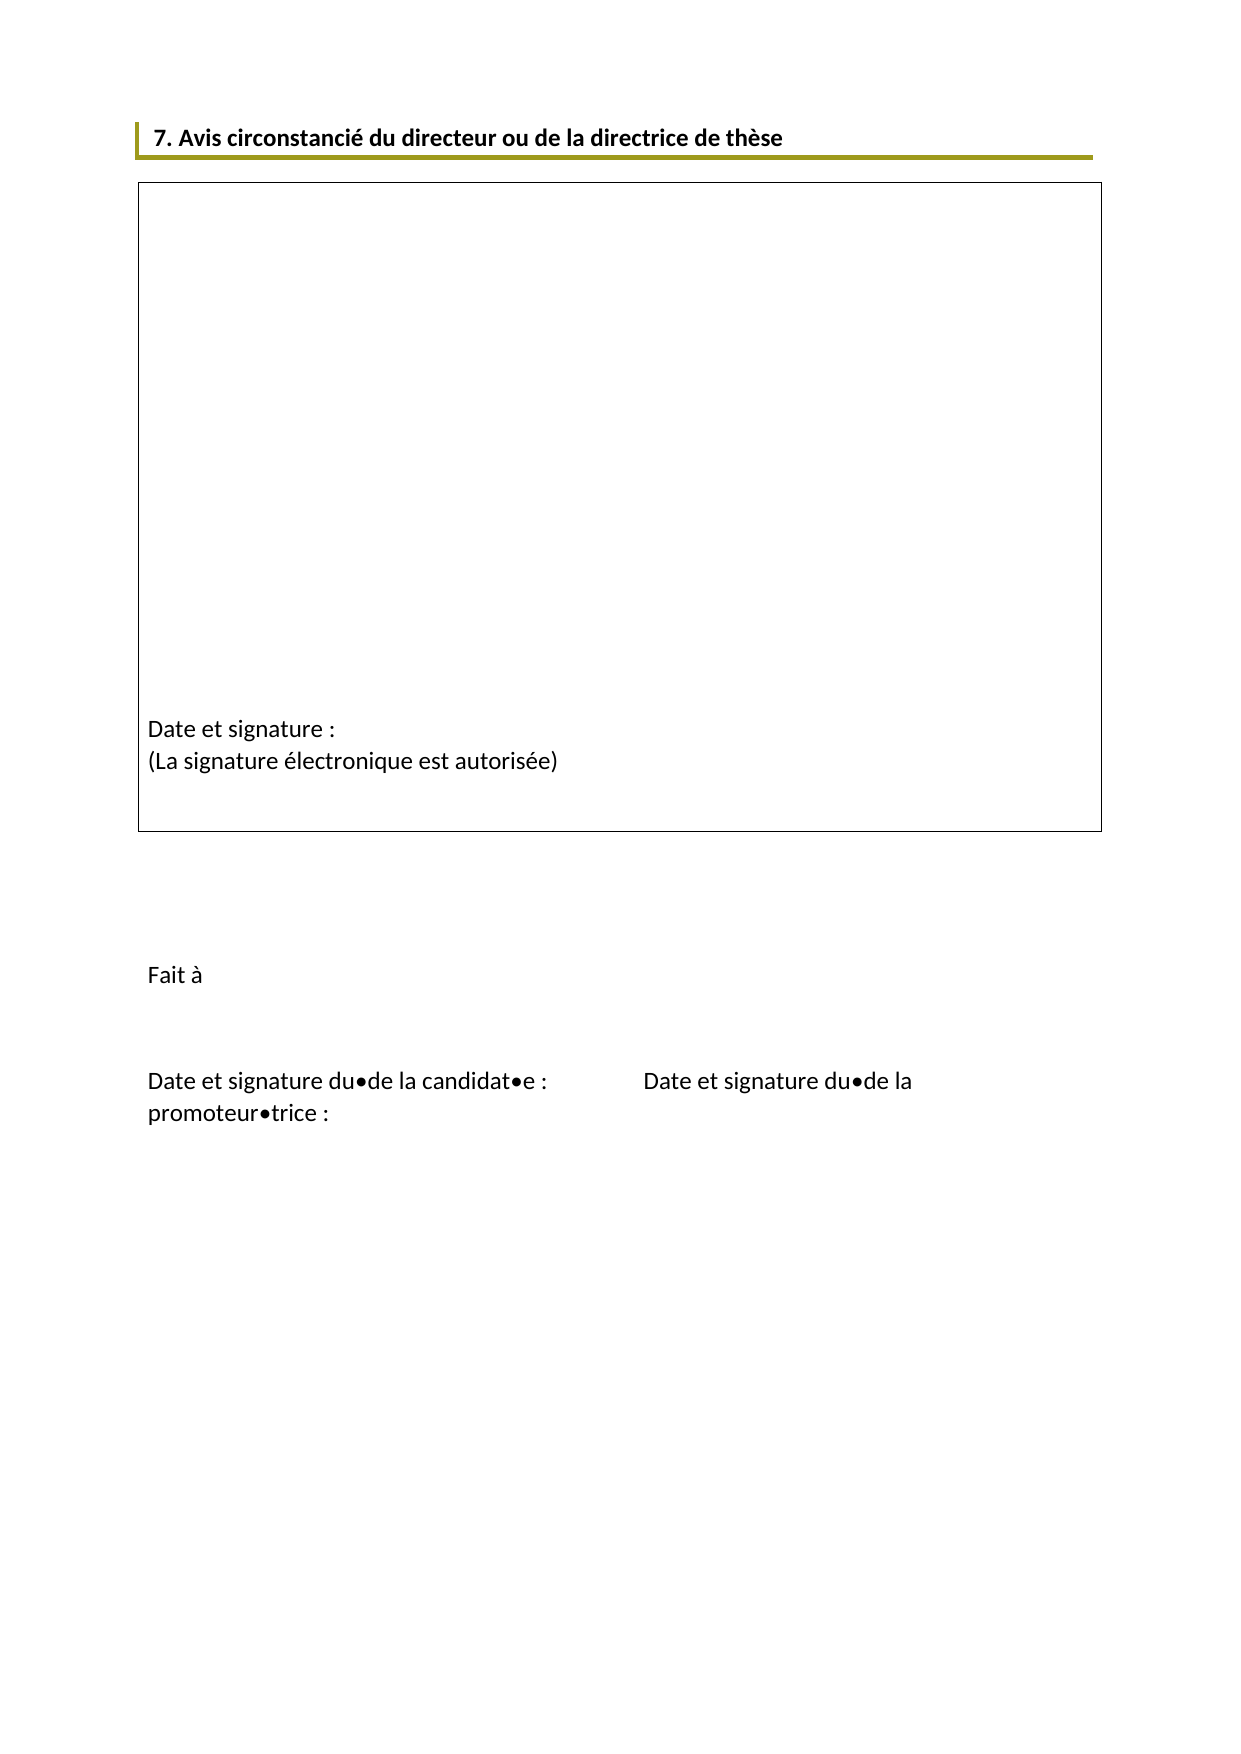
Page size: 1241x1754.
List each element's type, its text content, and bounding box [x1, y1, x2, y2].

text Date et signature : (La signature électronique est autorisée) [139, 710, 1101, 776]
text Fait à [148, 959, 1093, 990]
text 7. Avis circonstancié du directeur ou de la directrice de thèse [139, 122, 1093, 155]
text Date et signature du•de la candidat•e : Date et signature du•de la promoteur•trice : [148, 1065, 1093, 1128]
